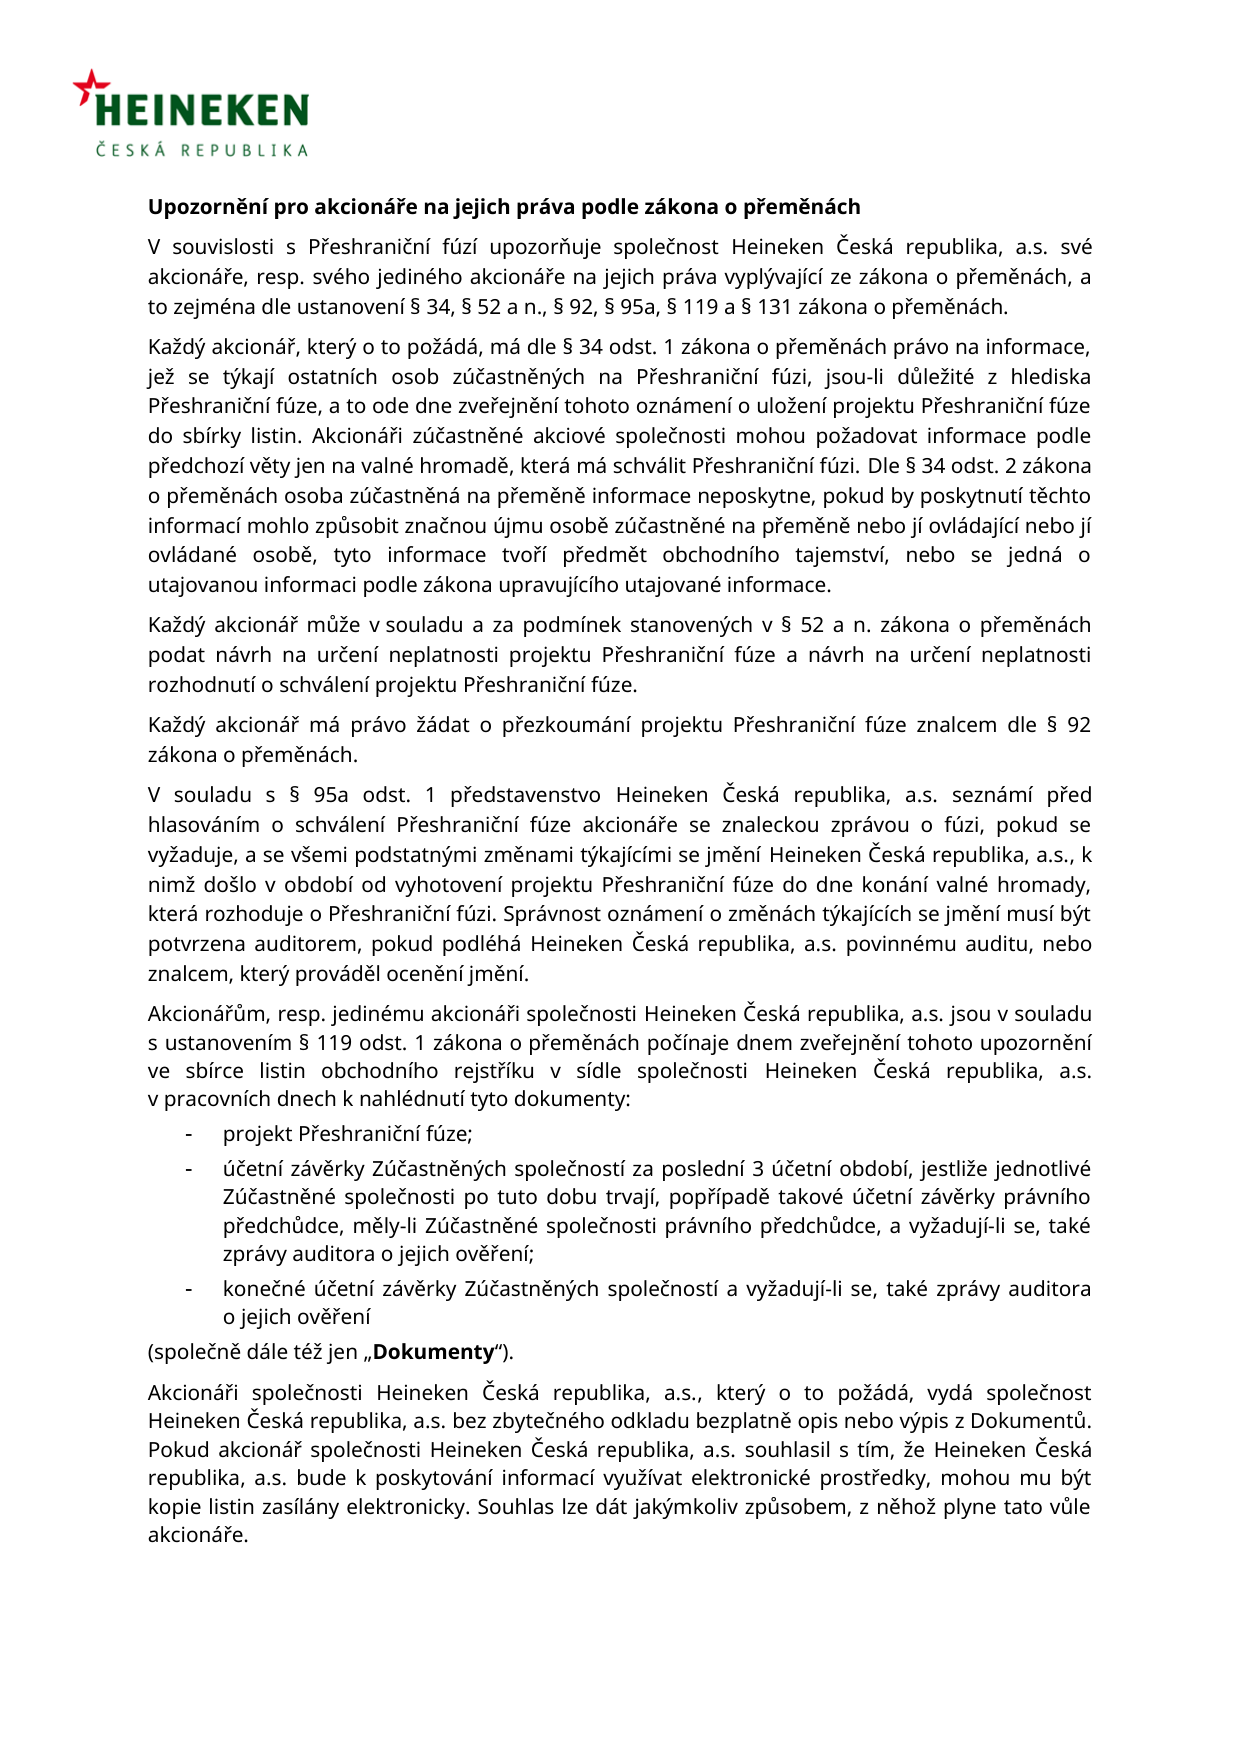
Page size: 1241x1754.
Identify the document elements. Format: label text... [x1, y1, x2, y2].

text Každý akcionář, který o to požádá, má dle § 34 odst. 1 zákona o přeměnách právo na informace, jež se týkají ostatních osob zúčastněných na Přeshraniční fúzi, jsou-li důležité z hlediska Přeshraniční fúze, a to ode dne zveřejnění tohoto oznámení o uložení projektu Přeshraniční fúze do sbírky listin. Akcionáři zúčastněné akciové společnosti mohou požadovat informace podle předchozí věty jen na valné hromadě, která má schválit Přeshraniční fúzi. Dle § 34 odst. 2 zákona o přeměnách osoba zúčastněná na přeměně informace neposkytne, pokud by poskytnutí těchto informací mohlo způsobit značnou újmu osobě zúčastněné na přeměně nebo jí ovládající nebo jí ovládané osobě, tyto informace tvoří předmět obchodního tajemství, nebo se jedná o utajovanou informaci podle zákona upravujícího utajované informace. [148, 332, 1092, 599]
list konečné účetní závěrky Zúčastněných společností a vyžadují-li se, také zprávy auditora o jejich ověření [185, 1274, 1092, 1331]
text Každý akcionář má právo žádat o přezkoumání projektu Přeshraniční fúze znalcem dle § 92 zákona o přeměnách. [148, 710, 1092, 768]
text Každý akcionář může v souladu a za podmínek stanovených v § 52 a n. zákona o přeměnách podat návrh na určení neplatnosti projektu Přeshraniční fúze a návrh na určení neplatnosti rozhodnutí o schválení projektu Přeshraniční fúze. [148, 611, 1092, 698]
text Upozornění pro akcionáře na jejich práva podle zákona o přeměnách [148, 192, 1092, 220]
text Akcionáři společnosti Heineken Česká republika, a.s., který o to požádá, vydá společnost Heineken Česká republika, a.s. bez zbytečného odkladu bezplatně opis nebo výpis z Dokumentů. Pokud akcionář společnosti Heineken Česká republika, a.s. souhlasil s tím, že Heineken Česká republika, a.s. bude k poskytování informací využívat elektronické prostředky, mohou mu být kopie listin zasílány elektronicky. Souhlas lze dát jakýmkoliv způsobem, z něhož plyne tato vůle akcionáře. [148, 1378, 1092, 1549]
text Akcionářům, resp. jedinému akcionáři společnosti Heineken Česká republika, a.s. jsou v souladu s ustanovením § 119 odst. 1 zákona o přeměnách počínaje dnem zveřejnění tohoto upozornění ve sbírce listin obchodního rejstříku v sídle společnosti Heineken Česká republika, a.s. v pracovních dnech k nahlédnutí tyto dokumenty: [148, 999, 1092, 1113]
text V souladu s § 95a odst. 1 představenstvo Heineken Česká republika, a.s. seznámí před hlasováním o schválení Přeshraniční fúze akcionáře se znaleckou zprávou o fúzi, pokud se vyžaduje, a se všemi podstatnými změnami týkajícími se jmění Heineken Česká republika, a.s., k nimž došlo v období od vyhotovení projektu Přeshraniční fúze do dne konání valné hromady, která rozhoduje o Přeshraniční fúzi. Správnost oznámení o změnách týkajících se jmění musí být potvrzena auditorem, pokud podléhá Heineken Česká republika, a.s. povinnému auditu, nebo znalcem, který prováděl ocenění jmění. [148, 780, 1092, 987]
list účetní závěrky Zúčastněných společností za poslední 3 účetní období, jestliže jednotlivé Zúčastněné společnosti po tuto dobu trvají, popřípadě takové účetní závěrky právního předchůdce, měly-li Zúčastněné společnosti právního předchůdce, a vyžadují-li se, také zprávy auditora o jejich ověření; [185, 1154, 1092, 1268]
list projekt Přeshraniční fúze; [185, 1119, 1092, 1148]
text (společně dále též jen „Dokumenty“). [148, 1337, 1092, 1366]
text V souvislosti s Přeshraniční fúzí upozorňuje společnost Heineken Česká republika, a.s. své akcionáře, resp. svého jediného akcionáře na jejich práva vyplývající ze zákona o přeměnách, a to zejména dle ustanovení § 34, § 52 a n., § 92, § 95a, § 119 a § 131 zákona o přeměnách. [148, 232, 1092, 320]
picture [59, 59, 327, 166]
